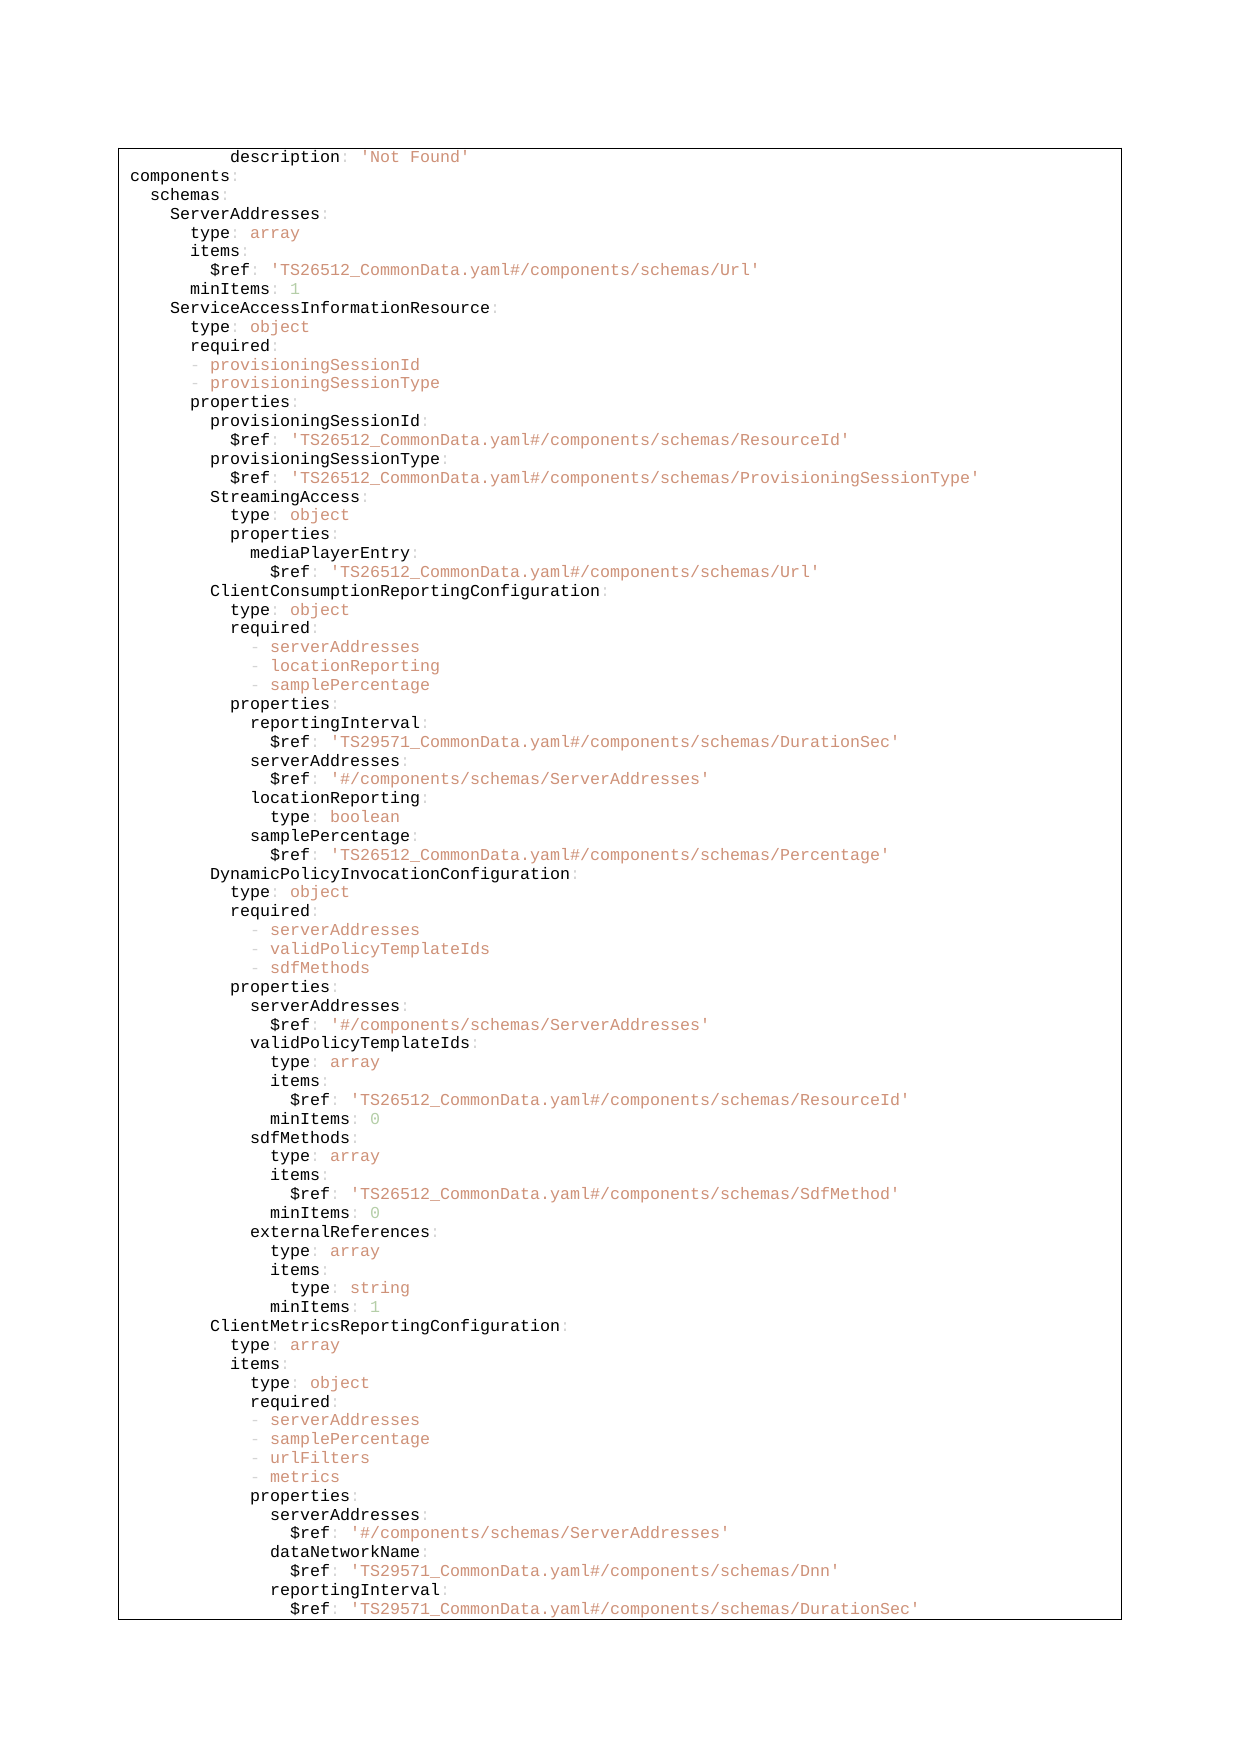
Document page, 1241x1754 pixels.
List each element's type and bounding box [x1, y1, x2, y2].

table_header [119, 149, 1121, 1619]
